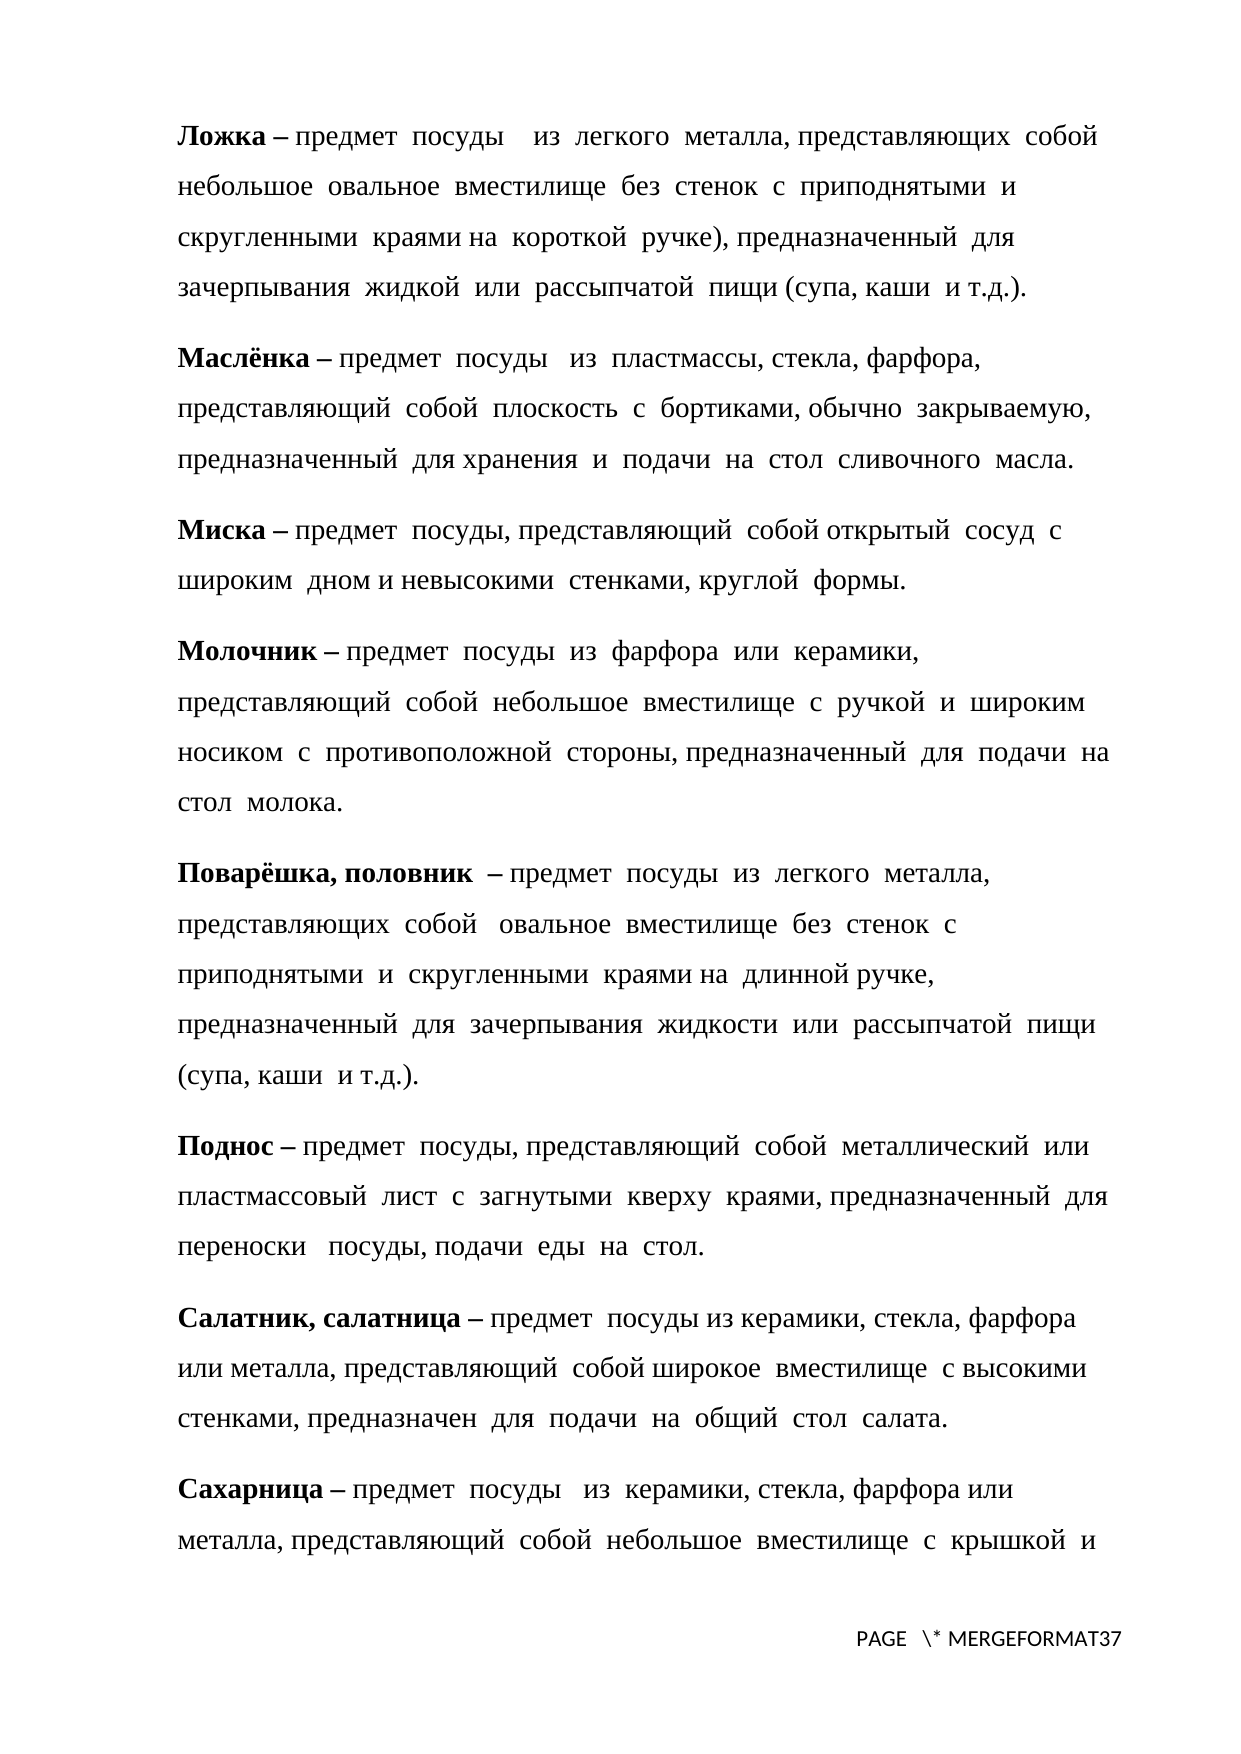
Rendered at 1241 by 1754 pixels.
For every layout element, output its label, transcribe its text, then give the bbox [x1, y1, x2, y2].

text Маслёнка – предмет посуды из пластмассы, стекла, фарфора, представляющий собой плоскость с бортиками, обычно закрываемую, предназначенный для хранения и подачи на стол сливочного масла. [177, 340, 1122, 474]
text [177, 1471, 1122, 1555]
text Миска – предмет посуды, представляющий собой открытый сосуд с широким дном и невысокими стенками, круглой формы. [177, 512, 1122, 596]
text Поварёшка, половник – предмет посуды из легкого металла, представляющих собой овальное вместилище без стенок с приподнятыми и скругленными краями на длинной ручке, предназначенный для зачерпывания жидкости или рассыпчатой пищи (супа, каши и т.д.). [177, 856, 1122, 1090]
text Ложка – предмет посуды из легкого металла, представляющих собой небольшое овальное вместилище без стенок с приподнятыми и скругленными краями на короткой ручке), предназначенный для зачерпывания жидкой или рассыпчатой пищи (супа, каши и т.д.). [177, 118, 1122, 303]
text Поднос – предмет посуды, представляющий собой металлический или пластмассовый лист с загнутыми кверху краями, предназначенный для переноски посуды, подачи еды на стол. [177, 1128, 1122, 1262]
text Молочник – предмет посуды из фарфора или керамики, представляющий собой небольшое вместилище с ручкой и широким носиком с противоположной стороны, предназначенный для подачи на стол молока. [177, 633, 1122, 818]
text Салатник, салатница – предмет посуды из керамики, стекла, фарфора или металла, представляющий собой широкое вместилище с высокими стенками, предназначен для подачи на общий стол салата. [177, 1300, 1122, 1434]
